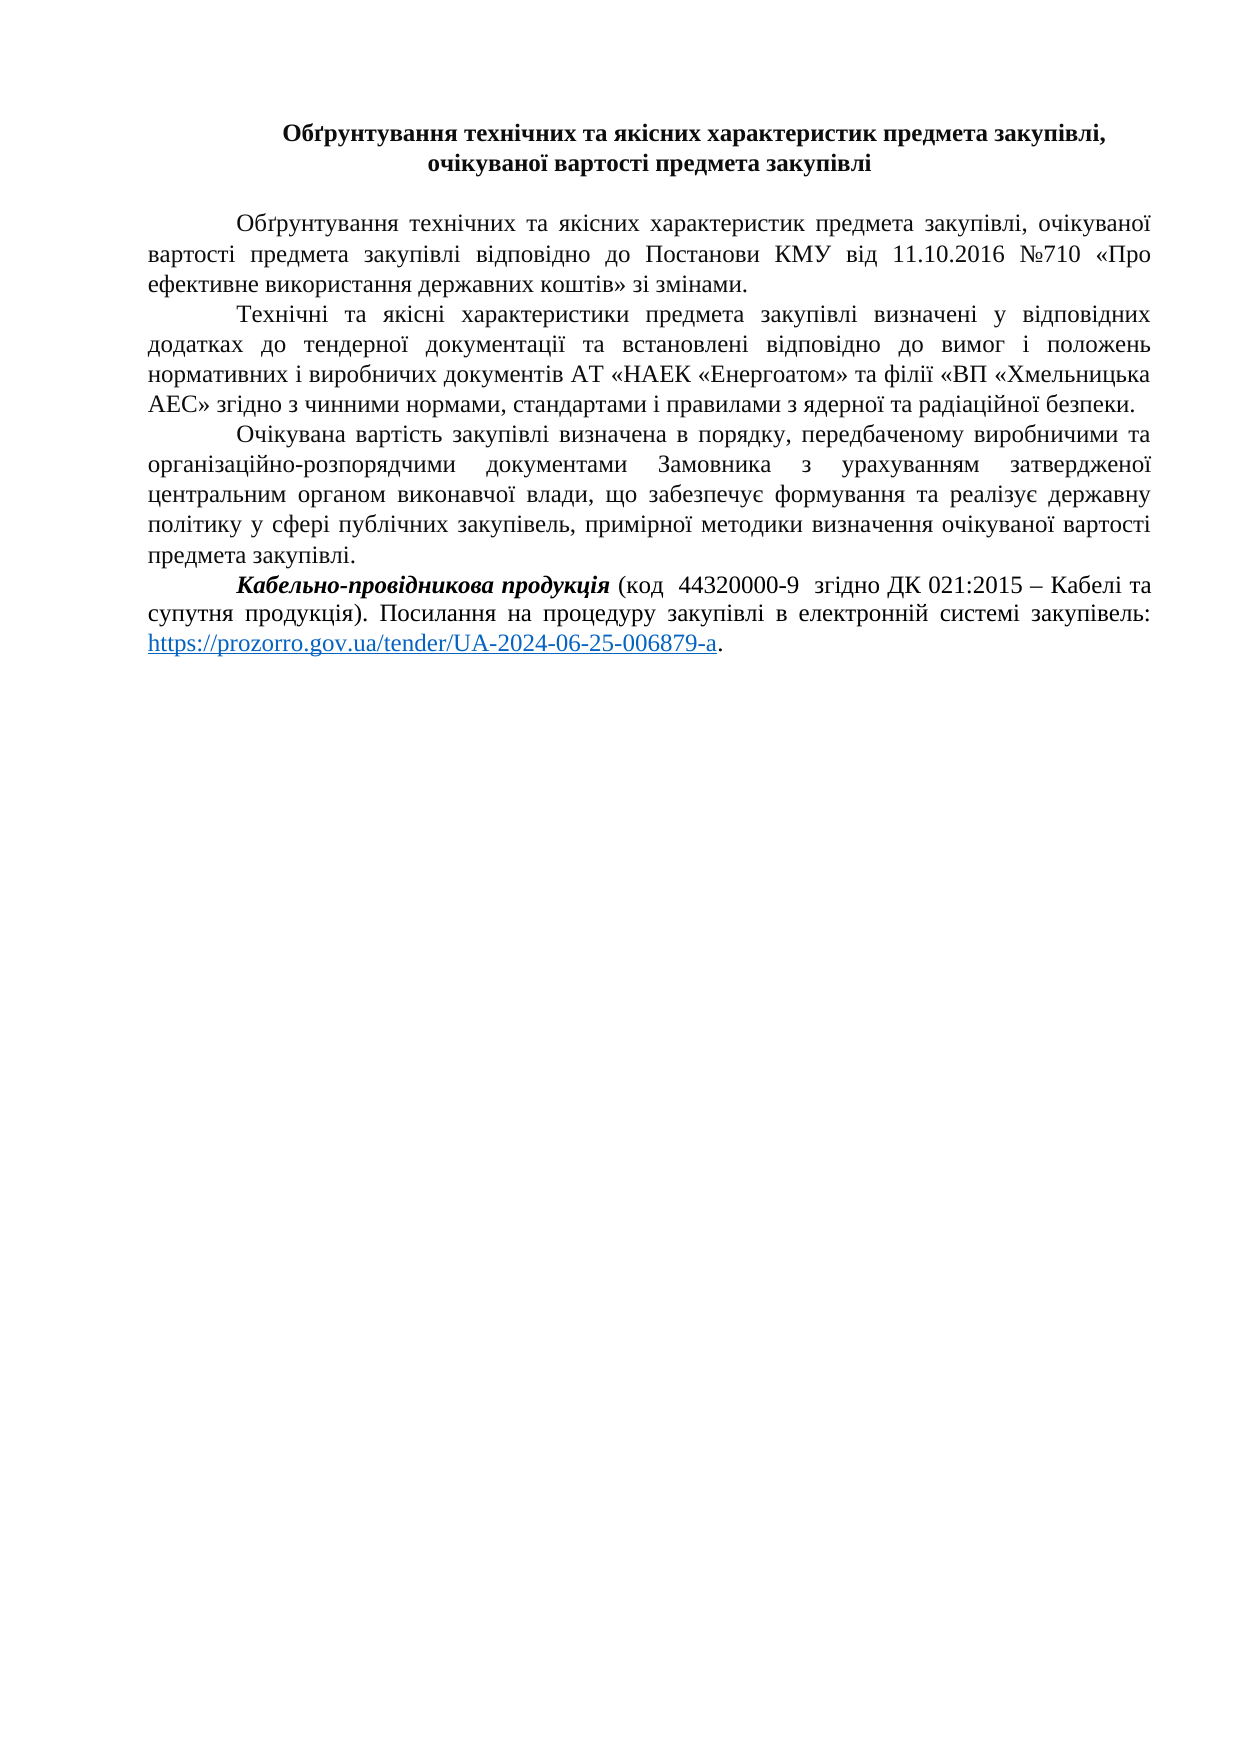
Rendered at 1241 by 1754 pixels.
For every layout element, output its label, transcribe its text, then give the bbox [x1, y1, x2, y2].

text Обґрунтування технічних та якісних характеристик предмета закупівлі, очікуваної вартості предмета закупівлі [148, 118, 1152, 177]
list Кабельно-провідникова продукція (код 44320000-9 згідно ДК 021:2015 – Кабелі та супутня продукція). Посилання на процедуру закупівлі в електронній системі закупівель: https://prozorro.gov.ua/tender/UA-2024-06-25-006879-a. [148, 570, 1152, 656]
text Очікувана вартість закупівлі визначена в порядку, передбаченому виробничими та організаційно-розпорядчими документами Замовника з урахуванням затвердженої центральним органом виконавчої влади, що забезпечує формування та реалізує державну політику у сфері публічних закупівель, примірної методики визначення очікуваної вартості предмета закупівлі. [148, 419, 1152, 568]
text Технічні та якісні характеристики предмета закупівлі визначені у відповідних додатках до тендерної документації та встановлені відповідно до вимог і положень нормативних і виробничих документів АТ «НАЕК «Енергоатом» та філії «ВП «Хмельницька АЕС» згідно з чинними нормами, стандартами і правилами з ядерної та радіаційної безпеки. [148, 299, 1152, 418]
text Обґрунтування технічних та якісних характеристик предмета закупівлі, очікуваної вартості предмета закупівлі відповідно до Постанови КМУ від 11.10.2016 №710 «Про ефективне використання державних коштів» зі змінами. [148, 208, 1152, 297]
